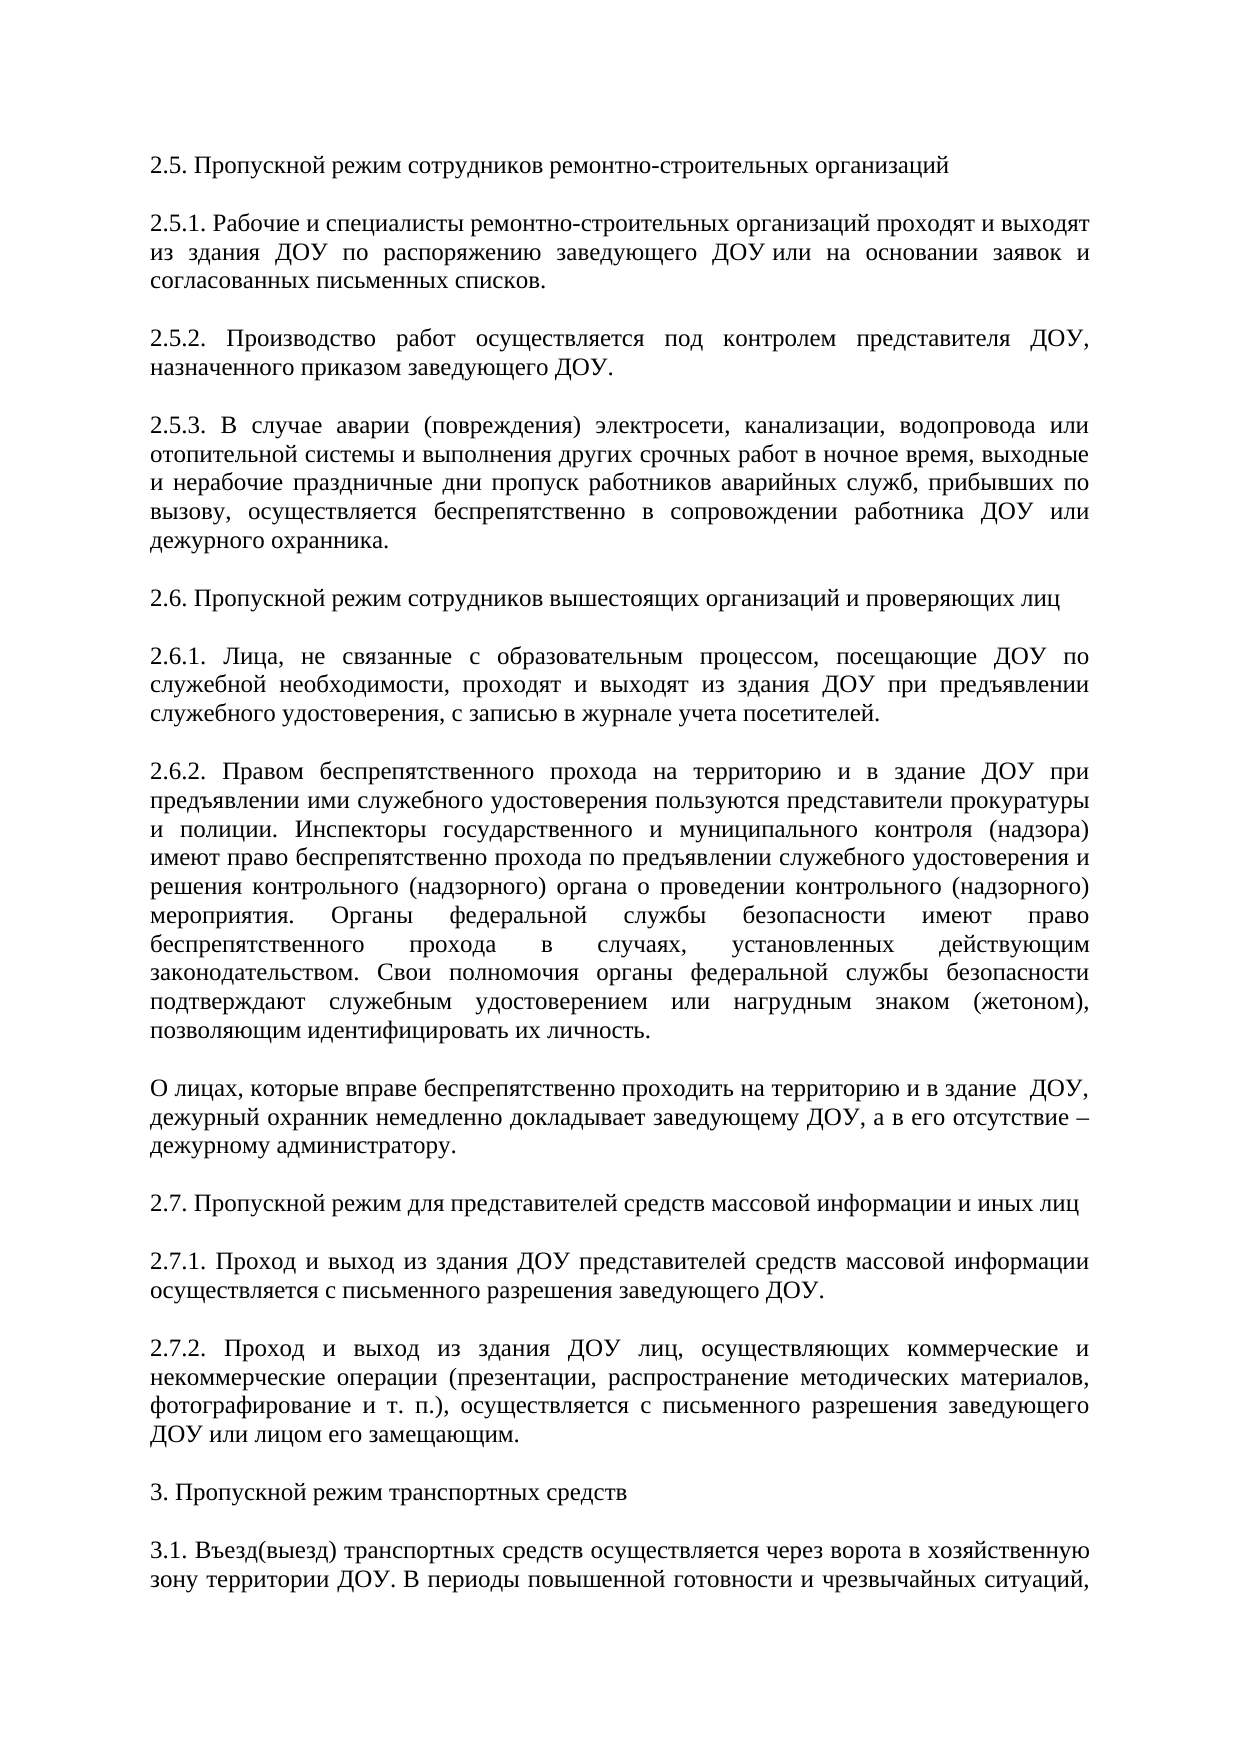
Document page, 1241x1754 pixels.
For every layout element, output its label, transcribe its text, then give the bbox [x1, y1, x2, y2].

text 3. Пропускной режим транспортных средств [150, 1477, 1090, 1506]
text 2.5.2. Производство работ осуществляется под контролем представителя ДОУ, назначенного приказом заведующего ДОУ. [150, 323, 1090, 381]
text 2.7.1. Проход и выход из здания ДОУ представителей средств массовой информации осуществляется с письменного разрешения заведующего ДОУ. [150, 1246, 1090, 1304]
text 2.5. Пропускной режим сотрудников ремонтно-строительных организаций [150, 150, 1090, 179]
text 2.7.2. Проход и выход из здания ДОУ лиц, осуществляющих коммерческие и некоммерческие операции (презентации, распространение методических материалов, фотографирование и т. п.), осуществляется с письменного разрешения заведующего ДОУ или лицом его замещающим. [150, 1333, 1090, 1448]
text О лицах, которые вправе беспрепятственно проходить на территорию и в здание ДОУ, дежурный охранник немедленно докладывает заведующему ДОУ, а в его отсутствие – дежурному администратору. [150, 1073, 1090, 1159]
text 2.7. Пропускной режим для представителей средств массовой информации и иных лиц [150, 1188, 1090, 1217]
text 2.6.2. Правом беспрепятственного прохода на территорию и в здание ДОУ при предъявлении ими служебного удостоверения пользуются представители прокуратуры и полиции. Инспекторы государственного и муниципального контроля (надзора) имеют право беспрепятственно прохода по предъявлении служебного удостоверения и решения контрольного (надзорного) органа о проведении контрольного (надзорного) мероприятия. Органы федеральной службы безопасности имеют право беспрепятственного прохода в случаях, установленных действующим законодательством. Свои полномочия органы федеральной службы безопасности подтверждают служебным удостоверением или нагрудным знаком (жетоном), позволяющим идентифицировать их личность. [150, 756, 1090, 1044]
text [150, 1535, 1090, 1592]
text 2.5.3. В случае аварии (повреждения) электросети, канализации, водопровода или отопительной системы и выполнения других срочных работ в ночное время, выходные и нерабочие праздничные дни пропуск работников аварийных служб, прибывших по вызову, осуществляется беспрепятственно в сопровождении работника ДОУ или дежурного охранника. [150, 410, 1090, 554]
text 2.5.1. Рабочие и специалисты ремонтно-строительных организаций проходят и выходят из здания ДОУ по распоряжению заведующего ДОУ или на основании заявок и согласованных письменных списков. [150, 208, 1090, 294]
text 2.6. Пропускной режим сотрудников вышестоящих организаций и проверяющих лиц [150, 583, 1090, 612]
text 2.6.1. Лица, не связанные с образовательным процессом, посещающие ДОУ по служебной необходимости, проходят и выходят из здания ДОУ при предъявлении служебного удостоверения, с записью в журнале учета посетителей. [150, 641, 1090, 727]
